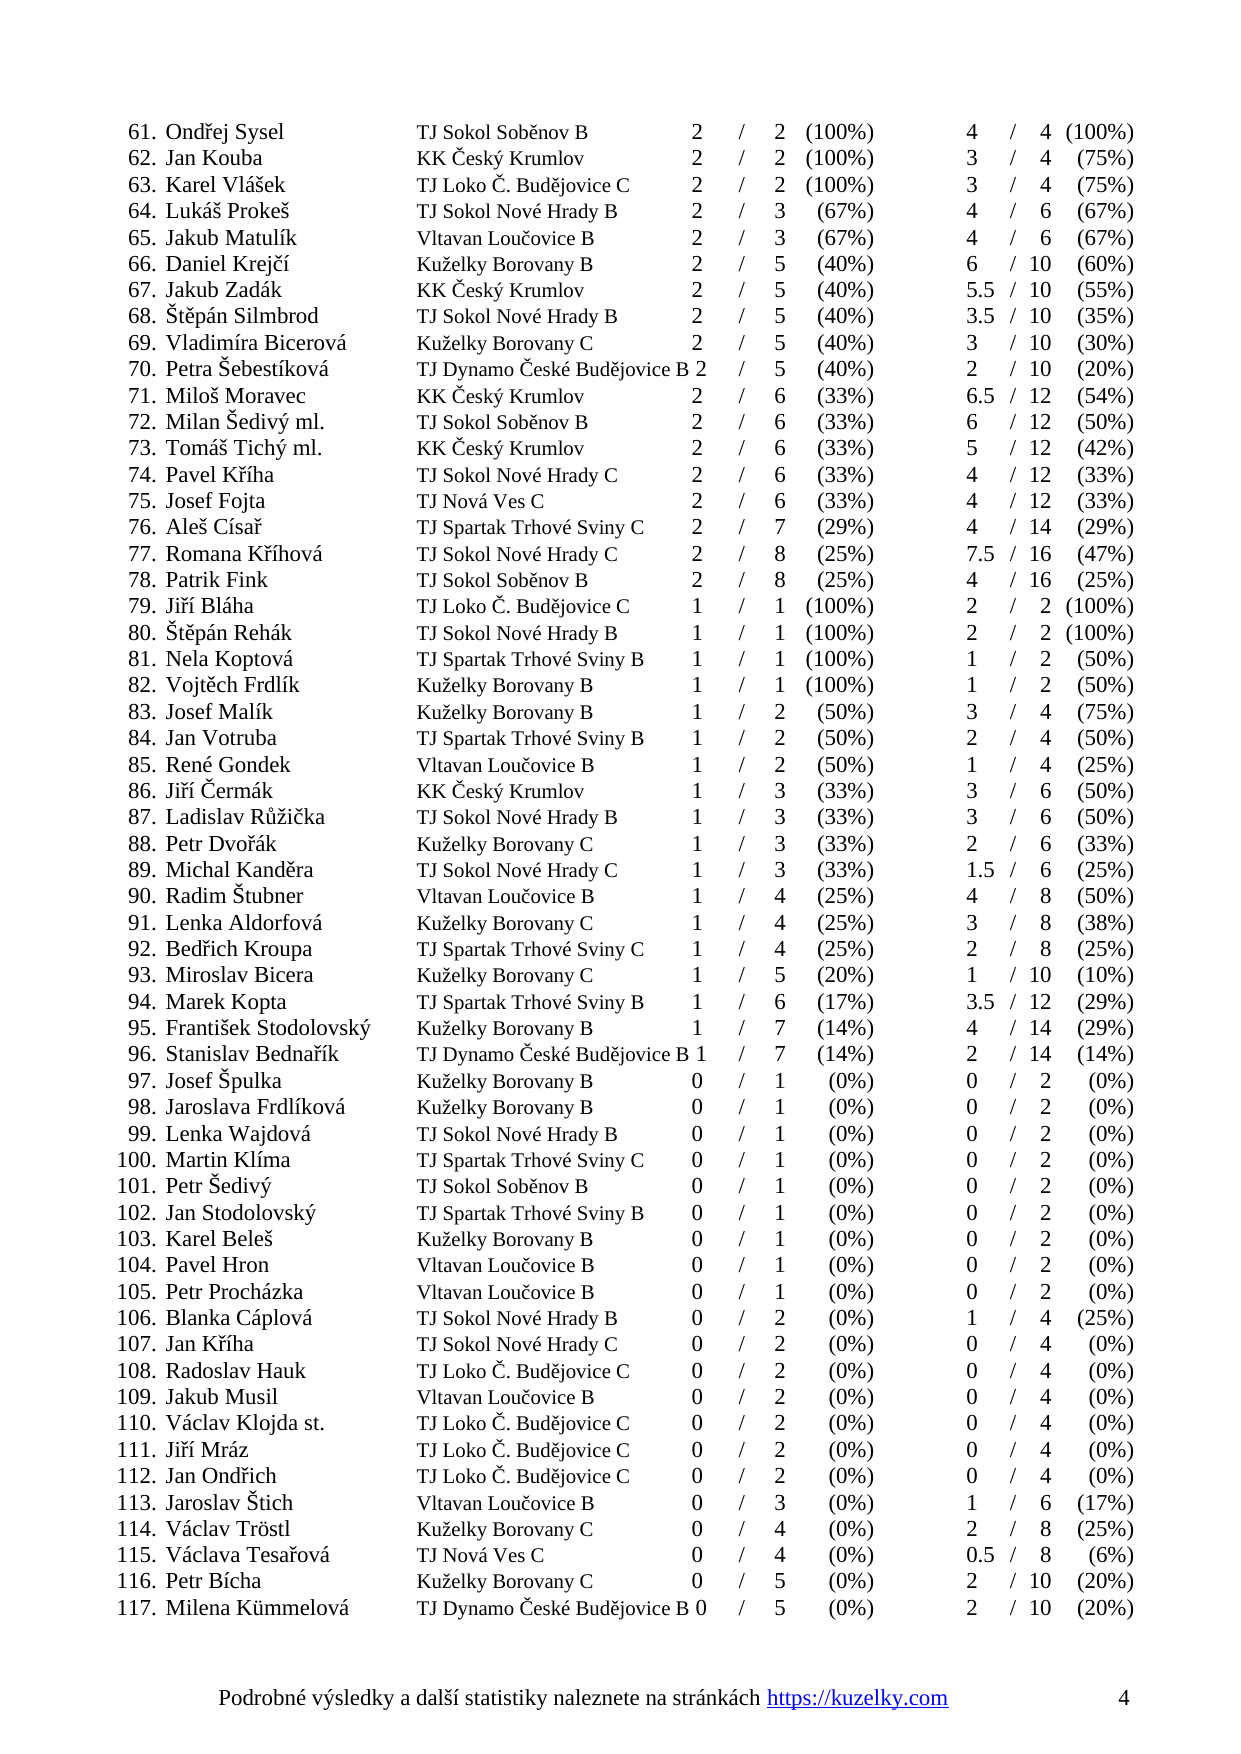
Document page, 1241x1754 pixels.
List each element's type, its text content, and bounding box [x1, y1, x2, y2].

text 112. Jan Ondřich TJ Loko Č. Budějovice C 0 / 2 (0%) 0 / 4 (0%) [106, 1462, 1134, 1488]
text 101. Petr Šedivý TJ Sokol Soběnov B 0 / 1 (0%) 0 / 2 (0%) [106, 1172, 1134, 1199]
text 92. Bedřich Kroupa TJ Spartak Trhové Sviny C 1 / 4 (25%) 2 / 8 (25%) [106, 935, 1134, 961]
text 99. Lenka Wajdová TJ Sokol Nové Hrady B 0 / 1 (0%) 0 / 2 (0%) [106, 1119, 1134, 1146]
text 81. Nela Koptová TJ Spartak Trhové Sviny B 1 / 1 (100%) 1 / 2 (50%) [106, 645, 1134, 672]
text 69. Vladimíra Bicerová Kuželky Borovany C 2 / 5 (40%) 3 / 10 (30%) [106, 329, 1134, 355]
text 91. Lenka Aldorfová Kuželky Borovany C 1 / 4 (25%) 3 / 8 (38%) [106, 909, 1134, 935]
text 103. Karel Beleš Kuželky Borovany B 0 / 1 (0%) 0 / 2 (0%) [106, 1225, 1134, 1251]
text 62. Jan Kouba KK Český Krumlov 2 / 2 (100%) 3 / 4 (75%) [106, 144, 1134, 171]
text 63. Karel Vlášek TJ Loko Č. Budějovice C 2 / 2 (100%) 3 / 4 (75%) [106, 171, 1134, 197]
text 104. Pavel Hron Vltavan Loučovice B 0 / 1 (0%) 0 / 2 (0%) [106, 1251, 1134, 1278]
text 95. František Stodolovský Kuželky Borovany B 1 / 7 (14%) 4 / 14 (29%) [106, 1014, 1134, 1041]
text 109. Jakub Musil Vltavan Loučovice B 0 / 2 (0%) 0 / 4 (0%) [106, 1383, 1134, 1409]
text 72. Milan Šedivý ml. TJ Sokol Soběnov B 2 / 6 (33%) 6 / 12 (50%) [106, 408, 1134, 434]
text 75. Josef Fojta TJ Nová Ves C 2 / 6 (33%) 4 / 12 (33%) [106, 487, 1134, 513]
text 87. Ladislav Růžička TJ Sokol Nové Hrady B 1 / 3 (33%) 3 / 6 (50%) [106, 803, 1134, 830]
text 67. Jakub Zadák KK Český Krumlov 2 / 5 (40%) 5.5 / 10 (55%) [106, 276, 1134, 303]
text 84. Jan Votruba TJ Spartak Trhové Sviny B 1 / 2 (50%) 2 / 4 (50%) [106, 724, 1134, 751]
text 102. Jan Stodolovský TJ Spartak Trhové Sviny B 0 / 1 (0%) 0 / 2 (0%) [106, 1199, 1134, 1225]
text 71. Miloš Moravec KK Český Krumlov 2 / 6 (33%) 6.5 / 12 (54%) [106, 382, 1134, 408]
text 107. Jan Kříha TJ Sokol Nové Hrady C 0 / 2 (0%) 0 / 4 (0%) [106, 1330, 1134, 1357]
text 110. Václav Klojda st. TJ Loko Č. Budějovice C 0 / 2 (0%) 0 / 4 (0%) [106, 1409, 1134, 1436]
text 83. Josef Malík Kuželky Borovany B 1 / 2 (50%) 3 / 4 (75%) [106, 698, 1134, 724]
text 117. Milena Kümmelová TJ Dynamo České Budějovice B 0 / 5 (0%) 2 / 10 (20%) [106, 1594, 1134, 1620]
text 78. Patrik Fink TJ Sokol Soběnov B 2 / 8 (25%) 4 / 16 (25%) [106, 566, 1134, 592]
text 100. Martin Klíma TJ Spartak Trhové Sviny C 0 / 1 (0%) 0 / 2 (0%) [106, 1146, 1134, 1172]
text 114. Václav Tröstl Kuželky Borovany C 0 / 4 (0%) 2 / 8 (25%) [106, 1515, 1134, 1541]
text 89. Michal Kanděra TJ Sokol Nové Hrady C 1 / 3 (33%) 1.5 / 6 (25%) [106, 856, 1134, 882]
text 73. Tomáš Tichý ml. KK Český Krumlov 2 / 6 (33%) 5 / 12 (42%) [106, 434, 1134, 461]
text 80. Štěpán Rehák TJ Sokol Nové Hrady B 1 / 1 (100%) 2 / 2 (100%) [106, 619, 1134, 645]
text 61. Ondřej Sysel TJ Sokol Soběnov B 2 / 2 (100%) 4 / 4 (100%) [106, 118, 1134, 144]
text 66. Daniel Krejčí Kuželky Borovany B 2 / 5 (40%) 6 / 10 (60%) [106, 250, 1134, 276]
text 115. Václava Tesařová TJ Nová Ves C 0 / 4 (0%) 0.5 / 8 (6%) [106, 1541, 1134, 1568]
text 77. Romana Kříhová TJ Sokol Nové Hrady C 2 / 8 (25%) 7.5 / 16 (47%) [106, 540, 1134, 566]
text 96. Stanislav Bednařík TJ Dynamo České Budějovice B 1 / 7 (14%) 2 / 14 (14%) [106, 1041, 1134, 1067]
text 98. Jaroslava Frdlíková Kuželky Borovany B 0 / 1 (0%) 0 / 2 (0%) [106, 1093, 1134, 1119]
text 70. Petra Šebestíková TJ Dynamo České Budějovice B 2 / 5 (40%) 2 / 10 (20%) [106, 355, 1134, 382]
text 93. Miroslav Bicera Kuželky Borovany C 1 / 5 (20%) 1 / 10 (10%) [106, 961, 1134, 988]
text 105. Petr Procházka Vltavan Loučovice B 0 / 1 (0%) 0 / 2 (0%) [106, 1278, 1134, 1304]
text 86. Jiří Čermák KK Český Krumlov 1 / 3 (33%) 3 / 6 (50%) [106, 777, 1134, 803]
text 85. René Gondek Vltavan Loučovice B 1 / 2 (50%) 1 / 4 (25%) [106, 751, 1134, 777]
text 82. Vojtěch Frdlík Kuželky Borovany B 1 / 1 (100%) 1 / 2 (50%) [106, 672, 1134, 698]
text 74. Pavel Kříha TJ Sokol Nové Hrady C 2 / 6 (33%) 4 / 12 (33%) [106, 461, 1134, 487]
text 90. Radim Štubner Vltavan Loučovice B 1 / 4 (25%) 4 / 8 (50%) [106, 882, 1134, 909]
text 94. Marek Kopta TJ Spartak Trhové Sviny B 1 / 6 (17%) 3.5 / 12 (29%) [106, 988, 1134, 1014]
text 108. Radoslav Hauk TJ Loko Č. Budějovice C 0 / 2 (0%) 0 / 4 (0%) [106, 1357, 1134, 1383]
text 106. Blanka Cáplová TJ Sokol Nové Hrady B 0 / 2 (0%) 1 / 4 (25%) [106, 1304, 1134, 1330]
text 64. Lukáš Prokeš TJ Sokol Nové Hrady B 2 / 3 (67%) 4 / 6 (67%) [106, 197, 1134, 223]
text 97. Josef Špulka Kuželky Borovany B 0 / 1 (0%) 0 / 2 (0%) [106, 1067, 1134, 1093]
text 88. Petr Dvořák Kuželky Borovany C 1 / 3 (33%) 2 / 6 (33%) [106, 830, 1134, 856]
text 76. Aleš Císař TJ Spartak Trhové Sviny C 2 / 7 (29%) 4 / 14 (29%) [106, 513, 1134, 540]
text 65. Jakub Matulík Vltavan Loučovice B 2 / 3 (67%) 4 / 6 (67%) [106, 223, 1134, 250]
text 68. Štěpán Silmbrod TJ Sokol Nové Hrady B 2 / 5 (40%) 3.5 / 10 (35%) [106, 303, 1134, 329]
text 113. Jaroslav Štich Vltavan Loučovice B 0 / 3 (0%) 1 / 6 (17%) [106, 1488, 1134, 1515]
text 111. Jiří Mráz TJ Loko Č. Budějovice C 0 / 2 (0%) 0 / 4 (0%) [106, 1436, 1134, 1462]
text 79. Jiří Bláha TJ Loko Č. Budějovice C 1 / 1 (100%) 2 / 2 (100%) [106, 592, 1134, 619]
text 116. Petr Bícha Kuželky Borovany C 0 / 5 (0%) 2 / 10 (20%) [106, 1568, 1134, 1594]
